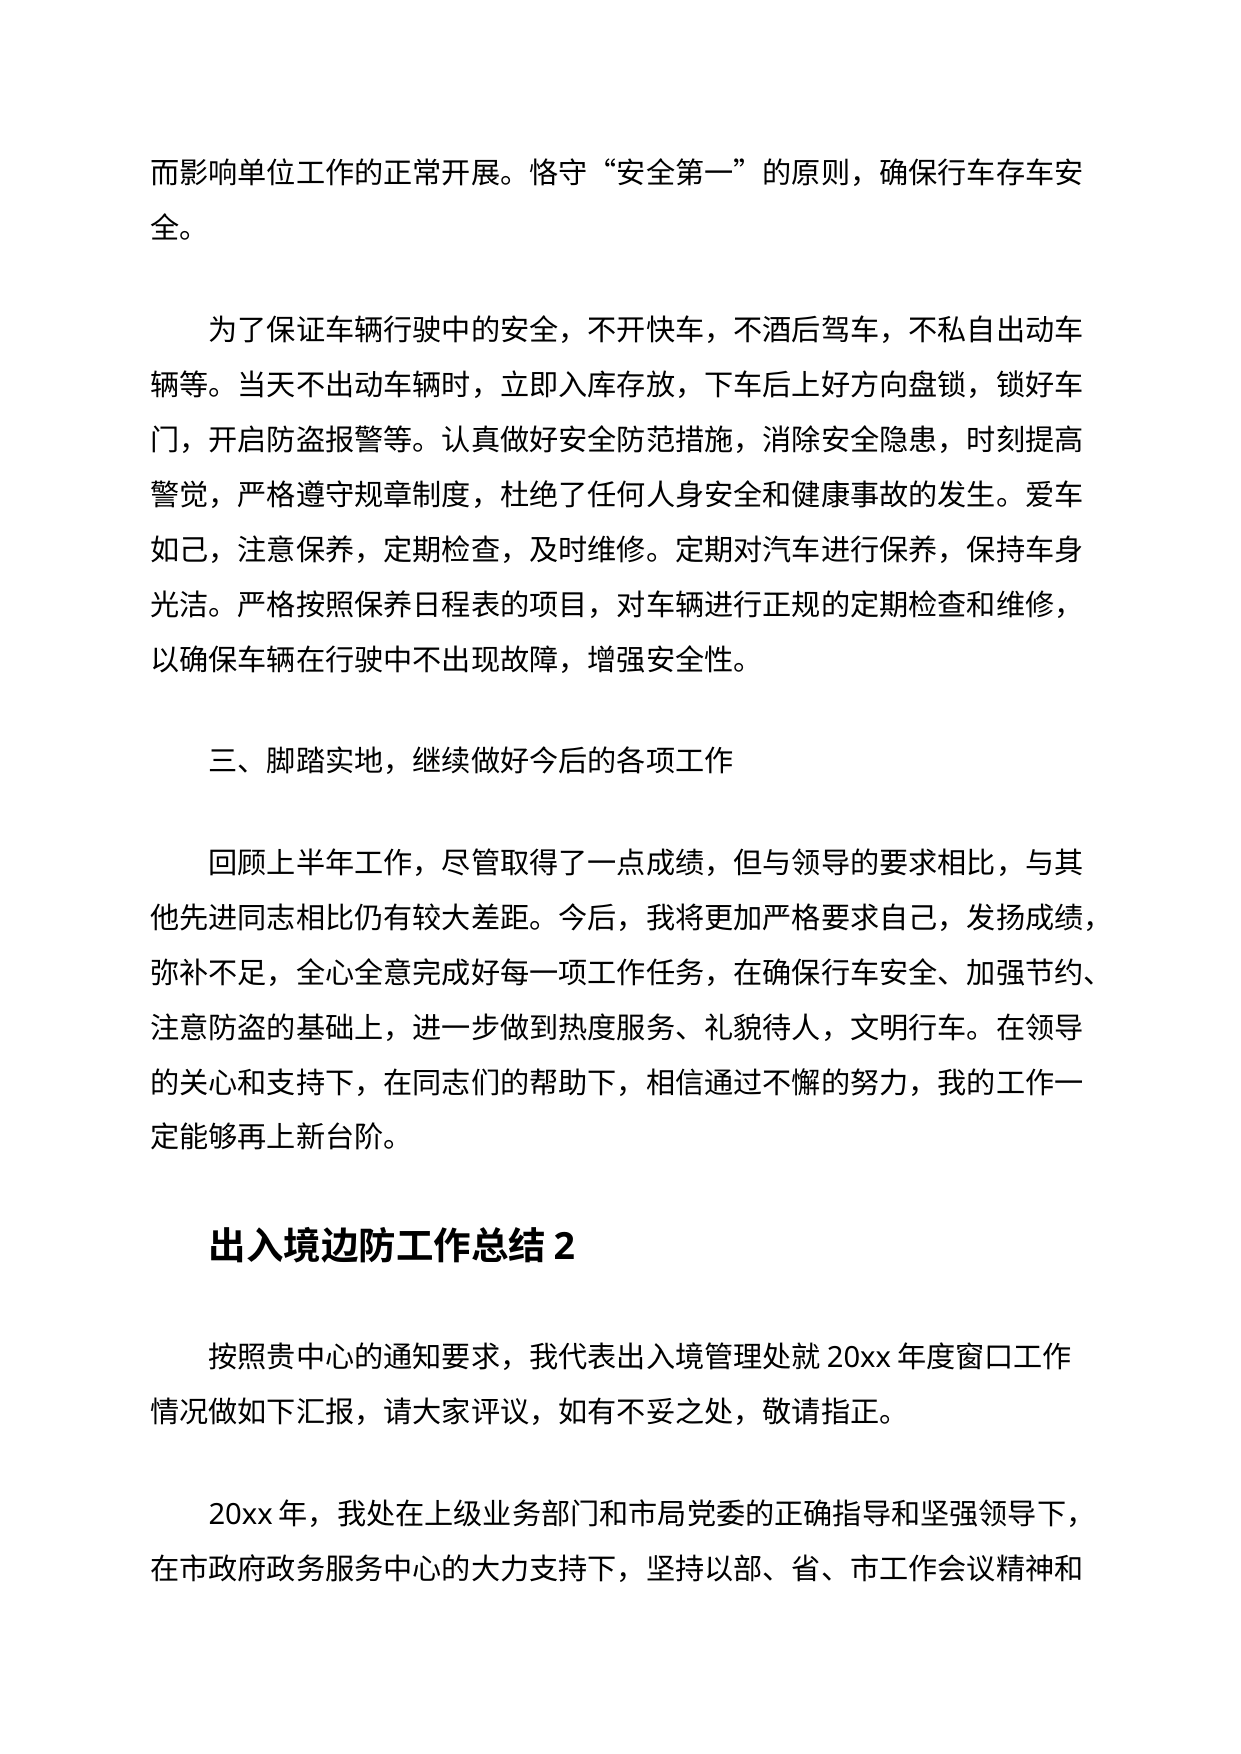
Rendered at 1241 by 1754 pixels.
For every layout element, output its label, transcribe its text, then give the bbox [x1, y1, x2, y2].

text 出入境边防工作总结2 [150, 1216, 1090, 1270]
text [150, 150, 1090, 247]
text 为了保证车辆行驶中的安全，不开快车，不酒后驾车，不私自出动车辆等。当天不出动车辆时，立即入库存放，下车后上好方向盘锁，锁好车门，开启防盗报警等。认真做好安全防范措施，消除安全隐患，时刻提高警觉，严格遵守规章制度，杜绝了任何人身安全和健康事故的发生。爱车如己，注意保养，定期检查，及时维修。定期对汽车进行保养，保持车身光洁。严格按照保养日程表的项目，对车辆进行正规的定期检查和维修，以确保车辆在行驶中不出现故障，增强安全性。 [150, 307, 1090, 678]
text 回顾上半年工作，尽管取得了一点成绩，但与领导的要求相比，与其他先进同志相比仍有较大差距。今后，我将更加严格要求自己，发扬成绩，弥补不足，全心全意完成好每一项工作任务，在确保行车安全、加强节约、注意防盗的基础上，进一步做到热度服务、礼貌待人，文明行车。在领导的关心和支持下，在同志们的帮助下，相信通过不懈的努力，我的工作一定能够再上新台阶。 [150, 839, 1090, 1156]
text 按照贵中心的通知要求，我代表出入境管理处就20xx年度窗口工作情况做如下汇报，请大家评议，如有不妥之处，敬请指正。 [150, 1333, 1090, 1431]
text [150, 1490, 1090, 1587]
text 三、脚踏实地，继续做好今后的各项工作 [150, 738, 1090, 780]
